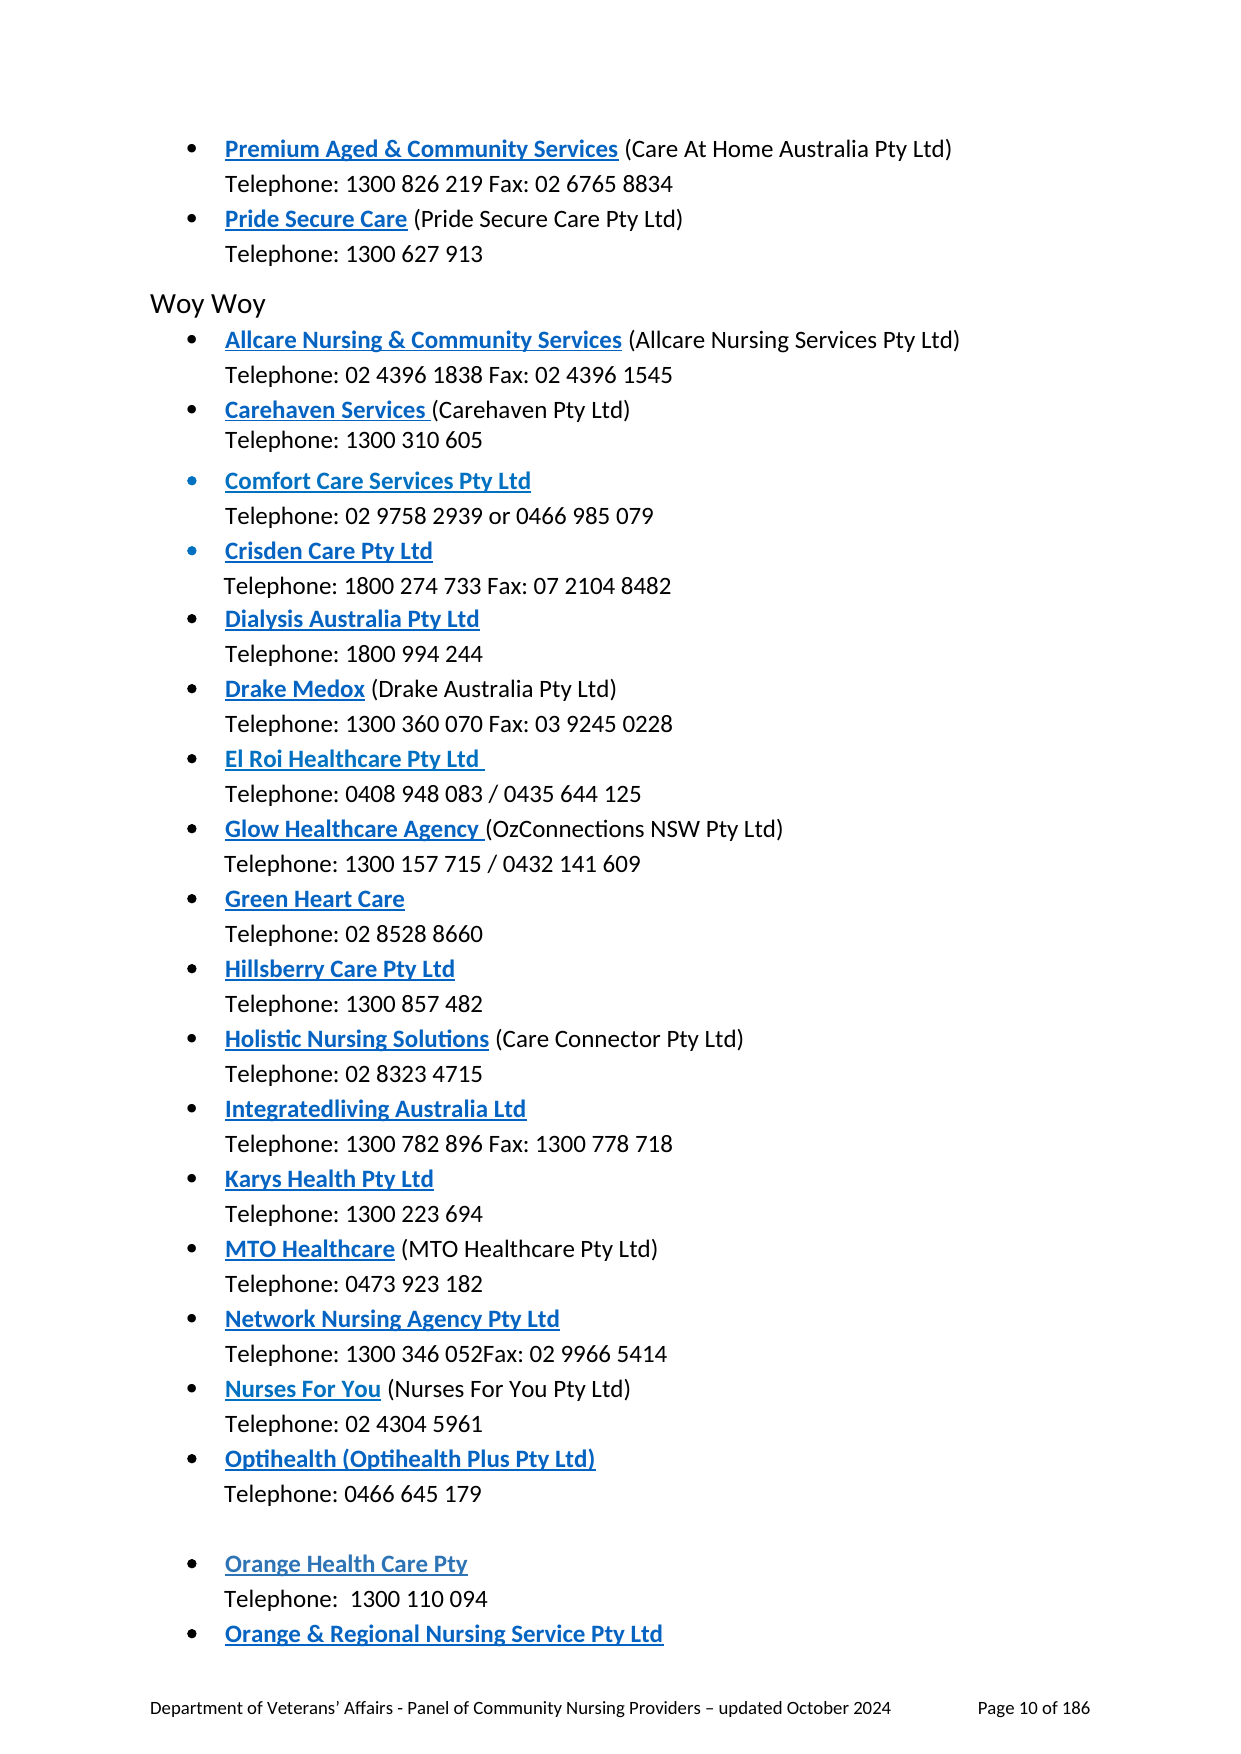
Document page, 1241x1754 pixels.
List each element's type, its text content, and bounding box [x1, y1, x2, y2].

list Nurses For You (Nurses For You Pty Ltd) [187, 1373, 1090, 1404]
list Allcare Nursing & Community Services (Allcare Nursing Services Pty Ltd) Telephone: 02 4396 1838 Fax: 02 4396 1545 [187, 324, 1090, 389]
list Green Heart Care Telephone: 02 8528 8660 [187, 883, 1090, 949]
list Pride Secure Care (Pride Secure Care Pty Ltd) [187, 203, 1090, 233]
text Telephone: 02 9758 2939 or 0466 985 079 [225, 500, 1090, 531]
text Telephone: 1300 826 219 Fax: 02 6765 8834 [225, 168, 1090, 198]
list Drake Medox (Drake Australia Pty Ltd) [187, 673, 1090, 704]
list Optihealth (Optihealth Plus Pty Ltd) [187, 1443, 1090, 1474]
text Telephone: 0408 948 083 / 0435 644 125 [225, 778, 1090, 809]
list Hillsberry Care Pty Ltd Telephone: 1300 857 482 [187, 953, 1090, 1019]
list Dialysis Australia Pty Ltd Telephone: 1800 994 244 [187, 603, 1090, 669]
text Telephone: 1800 274 733 Fax: 07 2104 8482 [150, 570, 1090, 601]
subtitle Woy Woy [150, 285, 1090, 321]
list MTO Healthcare (MTO Healthcare Pty Ltd) [187, 1233, 1090, 1264]
list Telephone: 1300 223 694 [225, 1198, 1090, 1229]
list Orange & Regional Nursing Service Pty Ltd [187, 1618, 1090, 1649]
list Integratedliving Australia Ltd [187, 1093, 1090, 1124]
list Carehaven Services (Carehaven Pty Ltd) Telephone: 1300 310 605 [187, 394, 1090, 455]
text Telephone: 1300 627 913 [225, 238, 1090, 268]
text Telephone: 1300 782 896 Fax: 1300 778 718 [225, 1128, 1090, 1159]
list Holistic Nursing Solutions (Care Connector Pty Ltd) [187, 1023, 1090, 1054]
text Telephone: 1300 346 052Fax: 02 9966 5414 [225, 1338, 1090, 1369]
list Network Nursing Agency Pty Ltd [187, 1303, 1090, 1334]
text Telephone: 02 4304 5961 [225, 1408, 1090, 1439]
text Telephone: 02 8323 4715 [225, 1058, 1090, 1089]
text Telephone: 1300 110 094 [187, 1583, 1090, 1614]
list Karys Health Pty Ltd [187, 1163, 1090, 1194]
text Telephone: 1300 360 070 Fax: 03 9245 0228 [225, 708, 1090, 739]
list Premium Aged & Community Services (Care At Home Australia Pty Ltd) [187, 133, 1090, 163]
list El Roi Healthcare Pty Ltd [187, 743, 1090, 774]
list Glow Healthcare Agency (OzConnections NSW Pty Ltd) [187, 813, 1090, 844]
list Crisden Care Pty Ltd [187, 535, 1090, 566]
text Telephone: 0473 923 182 [225, 1268, 1090, 1299]
text Telephone: 1300 157 715 / 0432 141 609 [187, 848, 1090, 879]
text Telephone: 0466 645 179 [187, 1478, 1090, 1509]
list Orange Health Care Pty [187, 1548, 1090, 1579]
list Comfort Care Services Pty Ltd [187, 465, 1090, 496]
